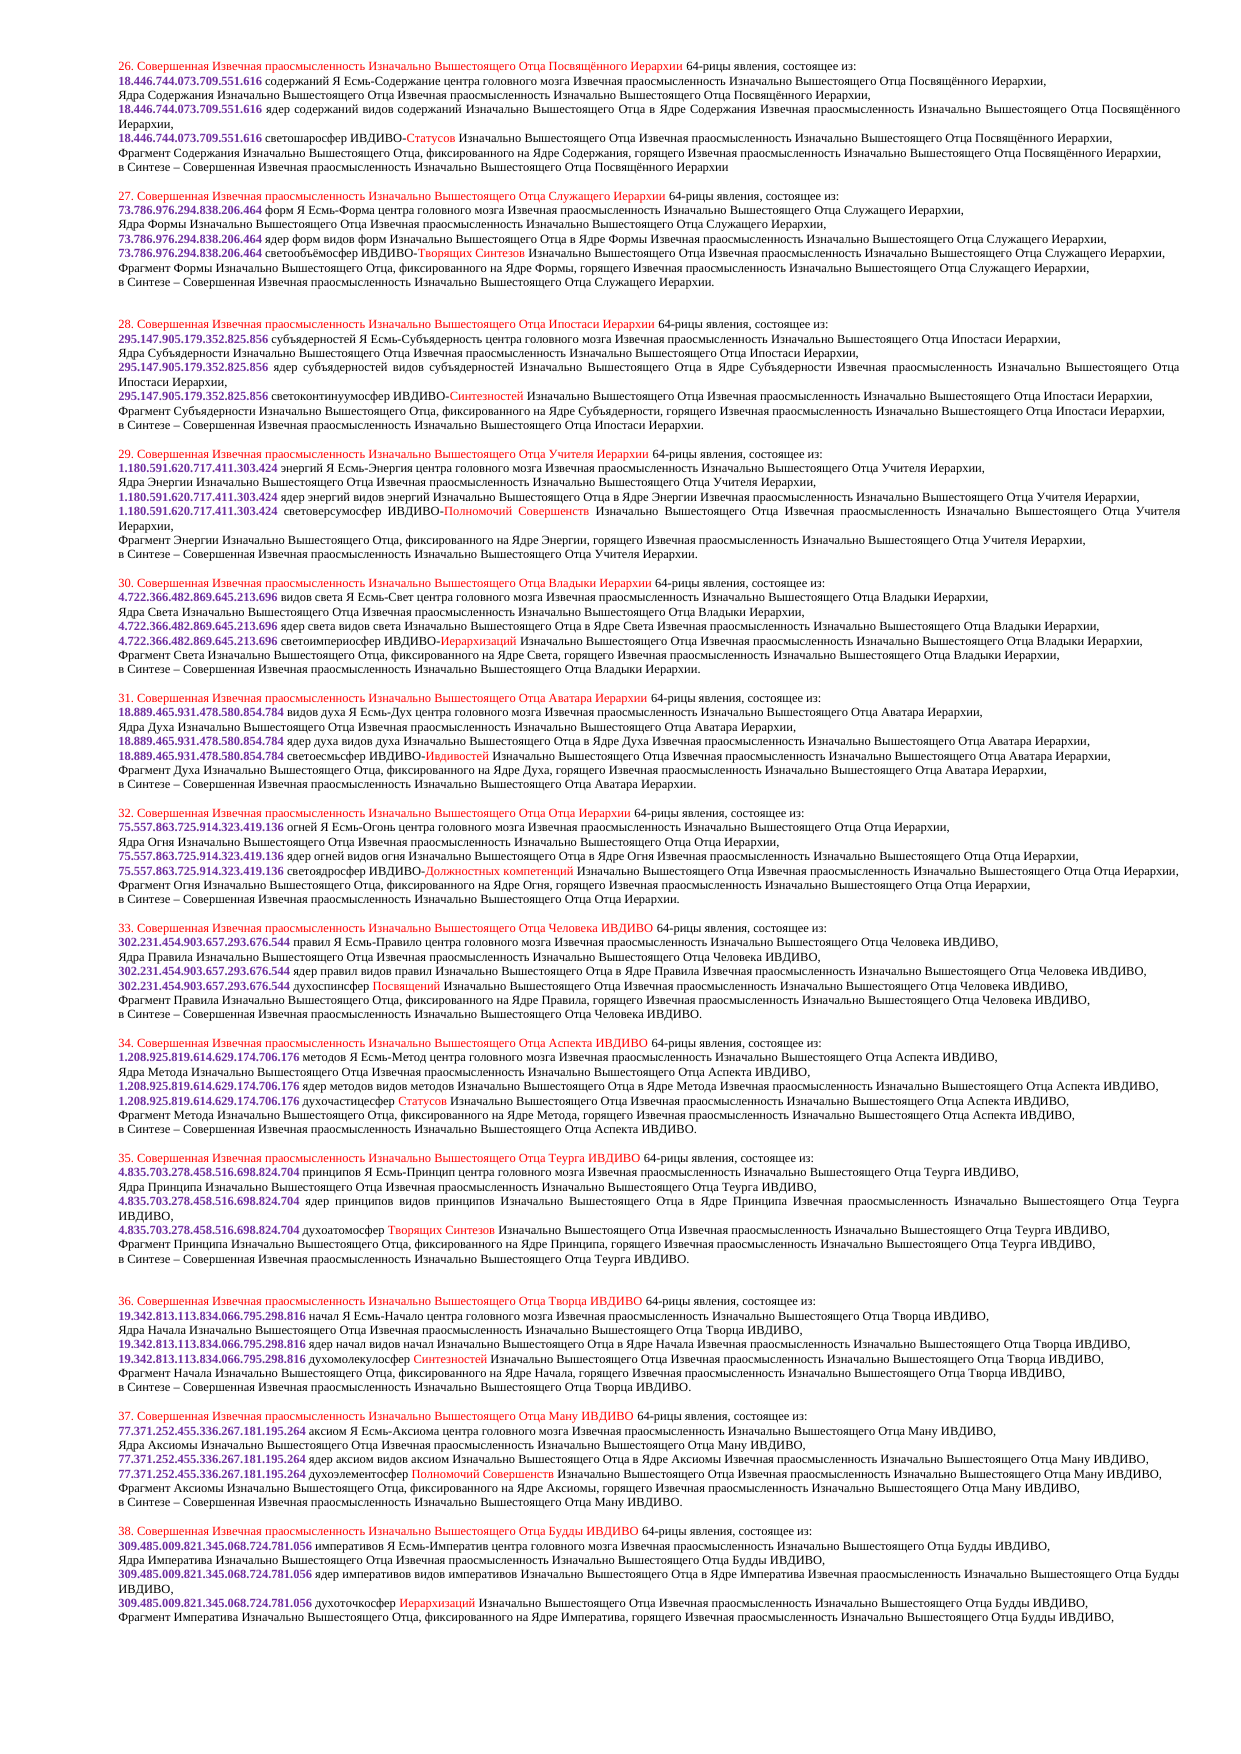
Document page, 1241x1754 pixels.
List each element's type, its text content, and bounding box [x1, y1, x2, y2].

text 309.485.009.821.345.068.724.781.056 духоточкосфер Иерархизаций Изначально Вышестоящего Отца Извечная праосмысленность Изначально Вышестоящего Отца Будды ИВДИВО, [118, 1596, 1181, 1610]
text 26. Совершенная Извечная праосмысленность Изначально Вышестоящего Отца Посвящённого Иерархии 64-рицы явления, состоящее из: [118, 59, 1181, 73]
text 37. Совершенная Извечная праосмысленность Изначально Вышестоящего Отца Ману ИВДИВО 64-рицы явления, состоящее из: [118, 1409, 1181, 1423]
text 1.180.591.620.717.411.303.424 световерсумосфер ИВДИВО-Полномочий Совершенств Изначально Вышестоящего Отца Извечная праосмысленность Изначально Вышестоящего Отца Учителя Иерархии, [118, 504, 1181, 533]
text Фрагмент Принципа Изначально Вышестоящего Отца, фиксированного на Ядре Принципа, горящего Извечная праосмысленность Изначально Вышестоящего Отца Теурга ИВДИВО, [118, 1237, 1181, 1251]
text Ядра Императива Изначально Вышестоящего Отца Извечная праосмысленность Изначально Вышестоящего Отца Будды ИВДИВО, [118, 1553, 1181, 1567]
text 1.180.591.620.717.411.303.424 ядер энергий видов энергий Изначально Вышестоящего Отца в Ядре Энергии Извечная праосмысленность Изначально Вышестоящего Отца Учителя Иерархии, [118, 489, 1181, 504]
text в Синтезе – Совершенная Извечная праосмысленность Изначально Вышестоящего Отца Человека ИВДИВО. [118, 1007, 1181, 1021]
text в Синтезе – Совершенная Извечная праосмысленность Изначально Вышестоящего Отца Служащего Иерархии. [118, 275, 1181, 289]
text Фрагмент Метода Изначально Вышестоящего Отца, фиксированного на Ядре Метода, горящего Извечная праосмысленность Изначально Вышестоящего Отца Аспекта ИВДИВО, [118, 1108, 1181, 1122]
text 75.557.863.725.914.323.419.136 огней Я Есмь-Огонь центра головного мозга Извечная праосмысленность Изначально Вышестоящего Отца Отца Иерархии, [118, 820, 1181, 834]
text Ядра Аксиомы Изначально Вышестоящего Отца Извечная праосмысленность Изначально Вышестоящего Отца Ману ИВДИВО, [118, 1438, 1181, 1452]
text 1.180.591.620.717.411.303.424 энергий Я Есмь-Энергия центра головного мозга Извечная праосмысленность Изначально Вышестоящего Отца Учителя Иерархии, [118, 461, 1181, 475]
text в Синтезе – Совершенная Извечная праосмысленность Изначально Вышестоящего Отца Аватара Иерархии. [118, 777, 1181, 791]
text Ядра Содержания Изначально Вышестоящего Отца Извечная праосмысленность Изначально Вышестоящего Отца Посвящённого Иерархии, [118, 88, 1181, 102]
text Ядра Энергии Изначально Вышестоящего Отца Извечная праосмысленность Изначально Вышестоящего Отца Учителя Иерархии, [118, 475, 1181, 489]
text 1.208.925.819.614.629.174.706.176 ядер методов видов методов Изначально Вышестоящего Отца в Ядре Метода Извечная праосмысленность Изначально Вышестоящего Отца Аспекта ИВДИВО, [118, 1079, 1181, 1093]
text в Синтезе – Совершенная Извечная праосмысленность Изначально Вышестоящего Отца Учителя Иерархии. [118, 547, 1181, 561]
text 77.371.252.455.336.267.181.195.264 ядер аксиом видов аксиом Изначально Вышестоящего Отца в Ядре Аксиомы Извечная праосмысленность Изначально Вышестоящего Отца Ману ИВДИВО, [118, 1452, 1181, 1466]
text 309.485.009.821.345.068.724.781.056 ядер императивов видов императивов Изначально Вышестоящего Отца в Ядре Императива Извечная праосмысленность Изначально Вышестоящего Отца Будды ИВДИВО, [118, 1567, 1181, 1596]
text 302.231.454.903.657.293.676.544 правил Я Есмь-Правило центра головного мозга Извечная праосмысленность Изначально Вышестоящего Отца Человека ИВДИВО, [118, 935, 1181, 949]
text в Синтезе – Совершенная Извечная праосмысленность Изначально Вышестоящего Отца Творца ИВДИВО. [118, 1380, 1181, 1394]
text 4.835.703.278.458.516.698.824.704 ядер принципов видов принципов Изначально Вышестоящего Отца в Ядре Принципа Извечная праосмысленность Изначально Вышестоящего Отца Теурга ИВДИВО, [118, 1194, 1181, 1223]
text в Синтезе – Совершенная Извечная праосмысленность Изначально Вышестоящего Отца Аспекта ИВДИВО. [118, 1122, 1181, 1136]
text 73.786.976.294.838.206.464 ядер форм видов форм Изначально Вышестоящего Отца в Ядре Формы Извечная праосмысленность Изначально Вышестоящего Отца Служащего Иерархии, [118, 232, 1181, 246]
text 4.722.366.482.869.645.213.696 ядер света видов света Изначально Вышестоящего Отца в Ядре Света Извечная праосмысленность Изначально Вышестоящего Отца Владыки Иерархии, [118, 619, 1181, 633]
text Фрагмент Аксиомы Изначально Вышестоящего Отца, фиксированного на Ядре Аксиомы, горящего Извечная праосмысленность Изначально Вышестоящего Отца Ману ИВДИВО, [118, 1481, 1181, 1495]
text 295.147.905.179.352.825.856 субъядерностей Я Есмь-Субъядерность центра головного мозга Извечная праосмысленность Изначально Вышестоящего Отца Ипостаси Иерархии, [118, 331, 1181, 346]
text 73.786.976.294.838.206.464 форм Я Есмь-Форма центра головного мозга Извечная праосмысленность Изначально Вышестоящего Отца Служащего Иерархии, [118, 203, 1181, 217]
text в Синтезе – Совершенная Извечная праосмысленность Изначально Вышестоящего Отца Владыки Иерархии. [118, 662, 1181, 676]
text 4.835.703.278.458.516.698.824.704 духоатомосфер Творящих Синтезов Изначально Вышестоящего Отца Извечная праосмысленность Изначально Вышестоящего Отца Теурга ИВДИВО, [118, 1223, 1181, 1237]
text 18.889.465.931.478.580.854.784 светоесмьсфер ИВДИВО-Ивдивостей Изначально Вышестоящего Отца Извечная праосмысленность Изначально Вышестоящего Отца Аватара Иерархии, [118, 748, 1181, 763]
text 302.231.454.903.657.293.676.544 ядер правил видов правил Изначально Вышестоящего Отца в Ядре Правила Извечная праосмысленность Изначально Вышестоящего Отца Человека ИВДИВО, [118, 964, 1181, 978]
text 18.889.465.931.478.580.854.784 ядер духа видов духа Изначально Вышестоящего Отца в Ядре Духа Извечная праосмысленность Изначально Вышестоящего Отца Аватара Иерархии, [118, 734, 1181, 748]
text 28. Совершенная Извечная праосмысленность Изначально Вышестоящего Отца Ипостаси Иерархии 64-рицы явления, состоящее из: [118, 317, 1181, 331]
text в Синтезе – Совершенная Извечная праосмысленность Изначально Вышестоящего Отца Ману ИВДИВО. [118, 1495, 1181, 1509]
text 38. Совершенная Извечная праосмысленность Изначально Вышестоящего Отца Будды ИВДИВО 64-рицы явления, состоящее из: [118, 1524, 1181, 1538]
text Фрагмент Огня Изначально Вышестоящего Отца, фиксированного на Ядре Огня, горящего Извечная праосмысленность Изначально Вышестоящего Отца Отца Иерархии, [118, 878, 1181, 892]
text Фрагмент Энергии Изначально Вышестоящего Отца, фиксированного на Ядре Энергии, горящего Извечная праосмысленность Изначально Вышестоящего Отца Учителя Иерархии, [118, 533, 1181, 547]
text 1.208.925.819.614.629.174.706.176 духочастицесфер Статусов Изначально Вышестоящего Отца Извечная праосмысленность Изначально Вышестоящего Отца Аспекта ИВДИВО, [118, 1093, 1181, 1108]
text 1.208.925.819.614.629.174.706.176 методов Я Есмь-Метод центра головного мозга Извечная праосмысленность Изначально Вышестоящего Отца Аспекта ИВДИВО, [118, 1050, 1181, 1064]
text Ядра Правила Изначально Вышестоящего Отца Извечная праосмысленность Изначально Вышестоящего Отца Человека ИВДИВО, [118, 949, 1181, 964]
text в Синтезе – Совершенная Извечная праосмысленность Изначально Вышестоящего Отца Теурга ИВДИВО. [118, 1251, 1181, 1266]
text 27. Совершенная Извечная праосмысленность Изначально Вышестоящего Отца Служащего Иерархии 64-рицы явления, состоящее из: [118, 188, 1181, 203]
text 18.889.465.931.478.580.854.784 видов духа Я Есмь-Дух центра головного мозга Извечная праосмысленность Изначально Вышестоящего Отца Аватара Иерархии, [118, 705, 1181, 719]
text Ядра Огня Изначально Вышестоящего Отца Извечная праосмысленность Изначально Вышестоящего Отца Отца Иерархии, [118, 834, 1181, 849]
text 77.371.252.455.336.267.181.195.264 аксиом Я Есмь-Аксиома центра головного мозга Извечная праосмысленность Изначально Вышестоящего Отца Ману ИВДИВО, [118, 1423, 1181, 1438]
text 295.147.905.179.352.825.856 ядер субъядерностей видов субъядерностей Изначально Вышестоящего Отца в Ядре Субъядерности Извечная праосмысленность Изначально Вышестоящего Отца Ипостаси Иерархии, [118, 360, 1181, 389]
text 29. Совершенная Извечная праосмысленность Изначально Вышестоящего Отца Учителя Иерархии 64-рицы явления, состоящее из: [118, 446, 1181, 461]
text 73.786.976.294.838.206.464 светообъёмосфер ИВДИВО-Творящих Синтезов Изначально Вышестоящего Отца Извечная праосмысленность Изначально Вышестоящего Отца Служащего Иерархии, [118, 246, 1181, 260]
text 295.147.905.179.352.825.856 светоконтинуумосфер ИВДИВО-Синтезностей Изначально Вышестоящего Отца Извечная праосмысленность Изначально Вышестоящего Отца Ипостаси Иерархии, [118, 389, 1181, 403]
text Фрагмент Света Изначально Вышестоящего Отца, фиксированного на Ядре Света, горящего Извечная праосмысленность Изначально Вышестоящего Отца Владыки Иерархии, [118, 648, 1181, 662]
text 4.835.703.278.458.516.698.824.704 принципов Я Есмь-Принцип центра головного мозга Извечная праосмысленность Изначально Вышестоящего Отца Теурга ИВДИВО, [118, 1165, 1181, 1179]
text Фрагмент Содержания Изначально Вышестоящего Отца, фиксированного на Ядре Содержания, горящего Извечная праосмысленность Изначально Вышестоящего Отца Посвящённого Иерархии, [118, 145, 1181, 160]
text 4.722.366.482.869.645.213.696 видов света Я Есмь-Свет центра головного мозга Извечная праосмысленность Изначально Вышестоящего Отца Владыки Иерархии, [118, 590, 1181, 604]
text Фрагмент Духа Изначально Вышестоящего Отца, фиксированного на Ядре Духа, горящего Извечная праосмысленность Изначально Вышестоящего Отца Аватара Иерархии, [118, 763, 1181, 777]
text 75.557.863.725.914.323.419.136 ядер огней видов огня Изначально Вышестоящего Отца в Ядре Огня Извечная праосмысленность Изначально Вышестоящего Отца Отца Иерархии, [118, 849, 1181, 863]
text 19.342.813.113.834.066.795.298.816 духомолекулосфер Синтезностей Изначально Вышестоящего Отца Извечная праосмысленность Изначально Вышестоящего Отца Творца ИВДИВО, [118, 1351, 1181, 1366]
text Фрагмент Формы Изначально Вышестоящего Отца, фиксированного на Ядре Формы, горящего Извечная праосмысленность Изначально Вышестоящего Отца Служащего Иерархии, [118, 260, 1181, 275]
text 77.371.252.455.336.267.181.195.264 духоэлементосфер Полномочий Совершенств Изначально Вышестоящего Отца Извечная праосмысленность Изначально Вышестоящего Отца Ману ИВДИВО, [118, 1466, 1181, 1481]
text Ядра Духа Изначально Вышестоящего Отца Извечная праосмысленность Изначально Вышестоящего Отца Аватара Иерархии, [118, 719, 1181, 734]
text Фрагмент Субъядерности Изначально Вышестоящего Отца, фиксированного на Ядре Субъядерности, горящего Извечная праосмысленность Изначально Вышестоящего Отца Ипостаси Иерархии, [118, 403, 1181, 418]
text Фрагмент Императива Изначально Вышестоящего Отца, фиксированного на Ядре Императива, горящего Извечная праосмысленность Изначально Вышестоящего Отца Будды ИВДИВО, [118, 1610, 1181, 1624]
text Фрагмент Правила Изначально Вышестоящего Отца, фиксированного на Ядре Правила, горящего Извечная праосмысленность Изначально Вышестоящего Отца Человека ИВДИВО, [118, 993, 1181, 1007]
text в Синтезе – Совершенная Извечная праосмысленность Изначально Вышестоящего Отца Отца Иерархии. [118, 892, 1181, 906]
text 36. Совершенная Извечная праосмысленность Изначально Вышестоящего Отца Творца ИВДИВО 64-рицы явления, состоящее из: [118, 1294, 1181, 1308]
text 34. Совершенная Извечная праосмысленность Изначально Вышестоящего Отца Аспекта ИВДИВО 64-рицы явления, состоящее из: [118, 1036, 1181, 1050]
text Ядра Субъядерности Изначально Вышестоящего Отца Извечная праосмысленность Изначально Вышестоящего Отца Ипостаси Иерархии, [118, 346, 1181, 360]
text Ядра Принципа Изначально Вышестоящего Отца Извечная праосмысленность Изначально Вышестоящего Отца Теурга ИВДИВО, [118, 1179, 1181, 1194]
text 18.446.744.073.709.551.616 светошаросфер ИВДИВО-Статусов Изначально Вышестоящего Отца Извечная праосмысленность Изначально Вышестоящего Отца Посвящённого Иерархии, [118, 131, 1181, 145]
text Фрагмент Начала Изначально Вышестоящего Отца, фиксированного на Ядре Начала, горящего Извечная праосмысленность Изначально Вышестоящего Отца Творца ИВДИВО, [118, 1366, 1181, 1380]
text Ядра Начала Изначально Вышестоящего Отца Извечная праосмысленность Изначально Вышестоящего Отца Творца ИВДИВО, [118, 1323, 1181, 1337]
text в Синтезе – Совершенная Извечная праосмысленность Изначально Вышестоящего Отца Посвящённого Иерархии [118, 160, 1181, 174]
text 4.722.366.482.869.645.213.696 светоимпериосфер ИВДИВО-Иерархизаций Изначально Вышестоящего Отца Извечная праосмысленность Изначально Вышестоящего Отца Владыки Иерархии, [118, 633, 1181, 648]
text 19.342.813.113.834.066.795.298.816 начал Я Есмь-Начало центра головного мозга Извечная праосмысленность Изначально Вышестоящего Отца Творца ИВДИВО, [118, 1308, 1181, 1323]
text Ядра Метода Изначально Вышестоящего Отца Извечная праосмысленность Изначально Вышестоящего Отца Аспекта ИВДИВО, [118, 1064, 1181, 1079]
text 18.446.744.073.709.551.616 содержаний Я Есмь-Содержание центра головного мозга Извечная праосмысленность Изначально Вышестоящего Отца Посвящённого Иерархии, [118, 73, 1181, 88]
text 302.231.454.903.657.293.676.544 духоспинсфер Посвящений Изначально Вышестоящего Отца Извечная праосмысленность Изначально Вышестоящего Отца Человека ИВДИВО, [118, 978, 1181, 993]
text 33. Совершенная Извечная праосмысленность Изначально Вышестоящего Отца Человека ИВДИВО 64-рицы явления, состоящее из: [118, 921, 1181, 935]
text 31. Совершенная Извечная праосмысленность Изначально Вышестоящего Отца Аватара Иерархии 64-рицы явления, состоящее из: [118, 691, 1181, 705]
text 30. Совершенная Извечная праосмысленность Изначально Вышестоящего Отца Владыки Иерархии 64-рицы явления, состоящее из: [118, 576, 1181, 590]
text 19.342.813.113.834.066.795.298.816 ядер начал видов начал Изначально Вышестоящего Отца в Ядре Начала Извечная праосмысленность Изначально Вышестоящего Отца Творца ИВДИВО, [118, 1337, 1181, 1351]
text 75.557.863.725.914.323.419.136 светоядросфер ИВДИВО-Должностных компетенций Изначально Вышестоящего Отца Извечная праосмысленность Изначально Вышестоящего Отца Отца Иерархии, [118, 863, 1181, 878]
text 309.485.009.821.345.068.724.781.056 императивов Я Есмь-Императив центра головного мозга Извечная праосмысленность Изначально Вышестоящего Отца Будды ИВДИВО, [118, 1538, 1181, 1553]
text 35. Совершенная Извечная праосмысленность Изначально Вышестоящего Отца Теурга ИВДИВО 64-рицы явления, состоящее из: [118, 1151, 1181, 1165]
text Ядра Формы Изначально Вышестоящего Отца Извечная праосмысленность Изначально Вышестоящего Отца Служащего Иерархии, [118, 217, 1181, 232]
text 18.446.744.073.709.551.616 ядер содержаний видов содержаний Изначально Вышестоящего Отца в Ядре Содержания Извечная праосмысленность Изначально Вышестоящего Отца Посвящённого Иерархии, [118, 102, 1181, 131]
text в Синтезе – Совершенная Извечная праосмысленность Изначально Вышестоящего Отца Ипостаси Иерархии. [118, 418, 1181, 432]
text 32. Совершенная Извечная праосмысленность Изначально Вышестоящего Отца Отца Иерархии 64-рицы явления, состоящее из: [118, 806, 1181, 820]
text Ядра Света Изначально Вышестоящего Отца Извечная праосмысленность Изначально Вышестоящего Отца Владыки Иерархии, [118, 604, 1181, 619]
